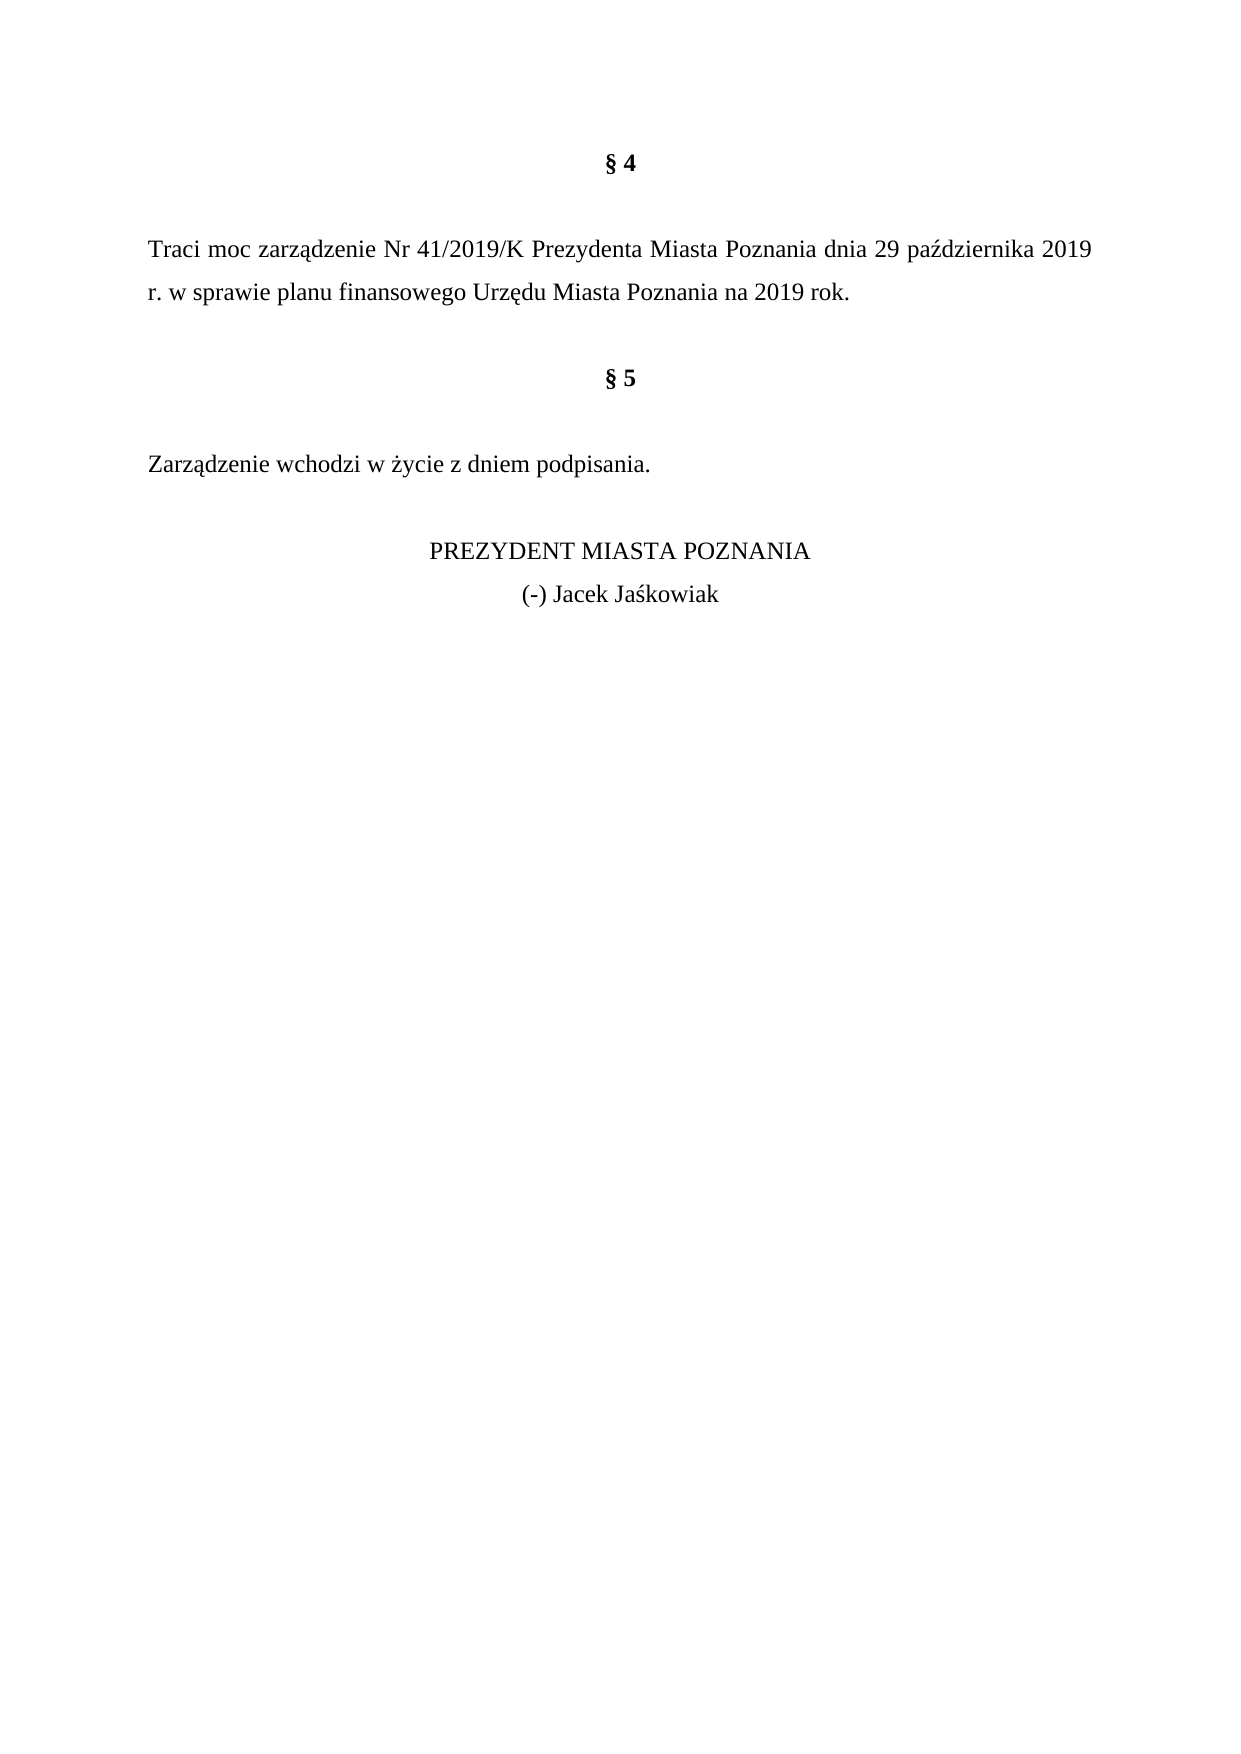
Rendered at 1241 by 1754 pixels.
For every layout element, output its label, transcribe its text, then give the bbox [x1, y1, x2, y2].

text (-) Jacek Jaśkowiak [148, 579, 1093, 608]
text § 5 [148, 363, 1093, 392]
text § 4 [148, 148, 1093, 176]
text PREZYDENT MIASTA POZNANIA [148, 536, 1093, 564]
text Zarządzenie wchodzi w życie z dniem podpisania. [148, 449, 1093, 478]
text Traci moc zarządzenie Nr 41/2019/K Prezydenta Miasta Poznania dnia 29 października 2019 r. w sprawie planu finansowego Urzędu Miasta Poznania na 2019 rok. [148, 234, 1093, 306]
